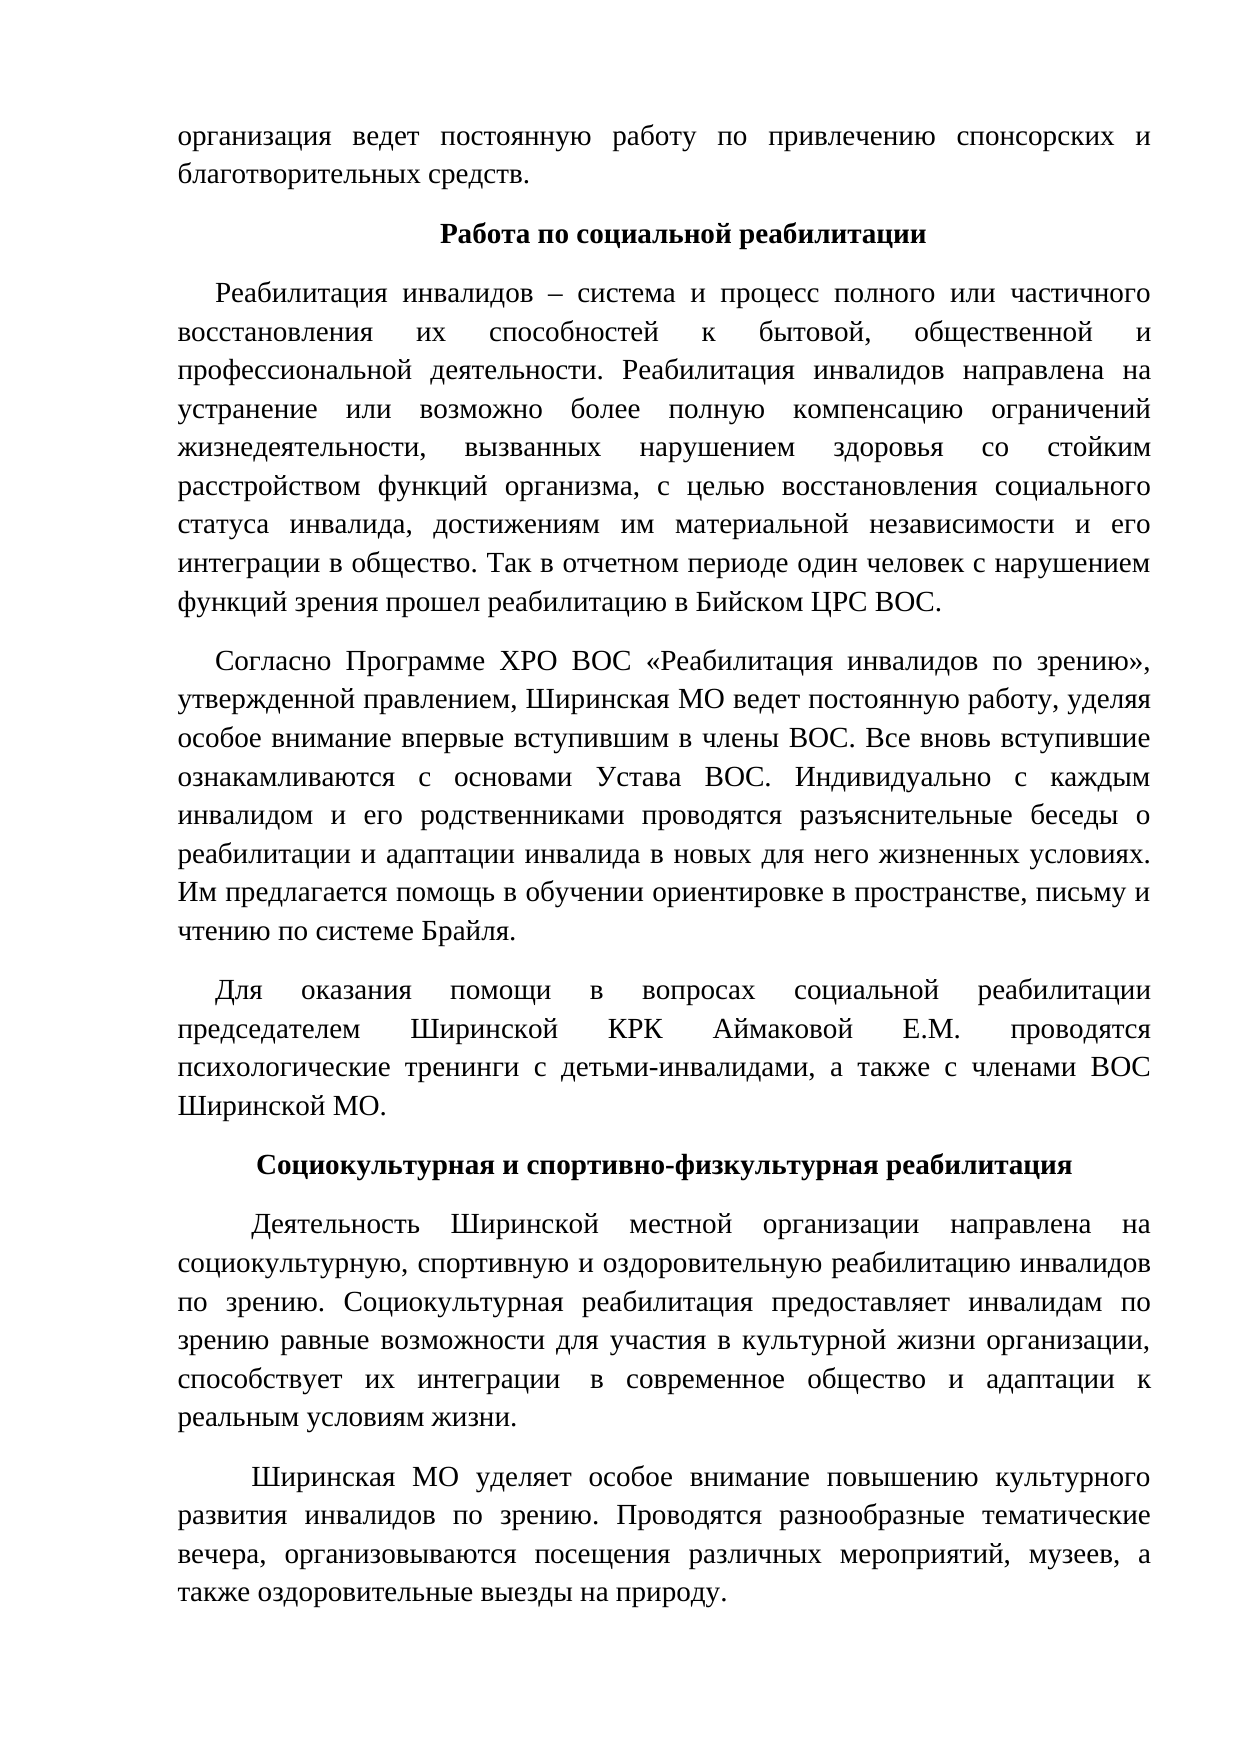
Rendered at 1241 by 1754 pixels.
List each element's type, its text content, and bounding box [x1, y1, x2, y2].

text Для оказания помощи в вопросах социальной реабилитации председателем Ширинской КРК Аймаковой Е.М. проводятся психологические тренинги с детьми-инвалидами, а также с членами ВОС Ширинской МО. [177, 972, 1152, 1121]
text Согласно Программе ХРО ВОС «Реабилитация инвалидов по зрению», утвержденной правлением, Ширинская МО ведет постоянную работу, уделяя особое внимание впервые вступившим в члены ВОС. Все вновь вступившие ознакамливаются с основами Устава ВОС. Индивидуально с каждым инвалидом и его родственниками проводятся разъяснительные беседы о реабилитации и адаптации инвалида в новых для него жизненных условиях. Им предлагается помощь в обучении ориентировке в пространстве, письму и чтению по системе Брайля. [177, 643, 1152, 946]
text Работа по социальной реабилитации [215, 216, 1152, 249]
text Социокультурная и спортивно-физкультурная реабилитация [177, 1147, 1152, 1181]
text Деятельность Ширинской местной организации направлена на социокультурную, спортивную и оздоровительную реабилитацию инвалидов по зрению. Социокультурная реабилитация предоставляет инвалидам по зрению равные возможности для участия в культурной жизни организации, способствует их интеграции в современное общество и адаптации к реальным условиям жизни. [177, 1207, 1152, 1433]
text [177, 118, 1152, 190]
text Реабилитация инвалидов – система и процесс полного или частичного восстановления их способностей к бытовой, общественной и профессиональной деятельности. Реабилитация инвалидов направлена на устранение или возможно более полную компенсацию ограничений жизнедеятельности, вызванных нарушением здоровья со стойким расстройством функций организма, с целью восстановления социального статуса инвалида, достижениям им материальной независимости и его интеграции в общество. Так в отчетном периоде один человек с нарушением функций зрения прошел реабилитацию в Бийском ЦРС ВОС. [177, 275, 1152, 617]
text Ширинская МО уделяет особое внимание повышению культурного развития инвалидов по зрению. Проводятся разнообразные тематические вечера, организовываются посещения различных мероприятий, музеев, а также оздоровительные выезды на природу. [177, 1459, 1152, 1608]
